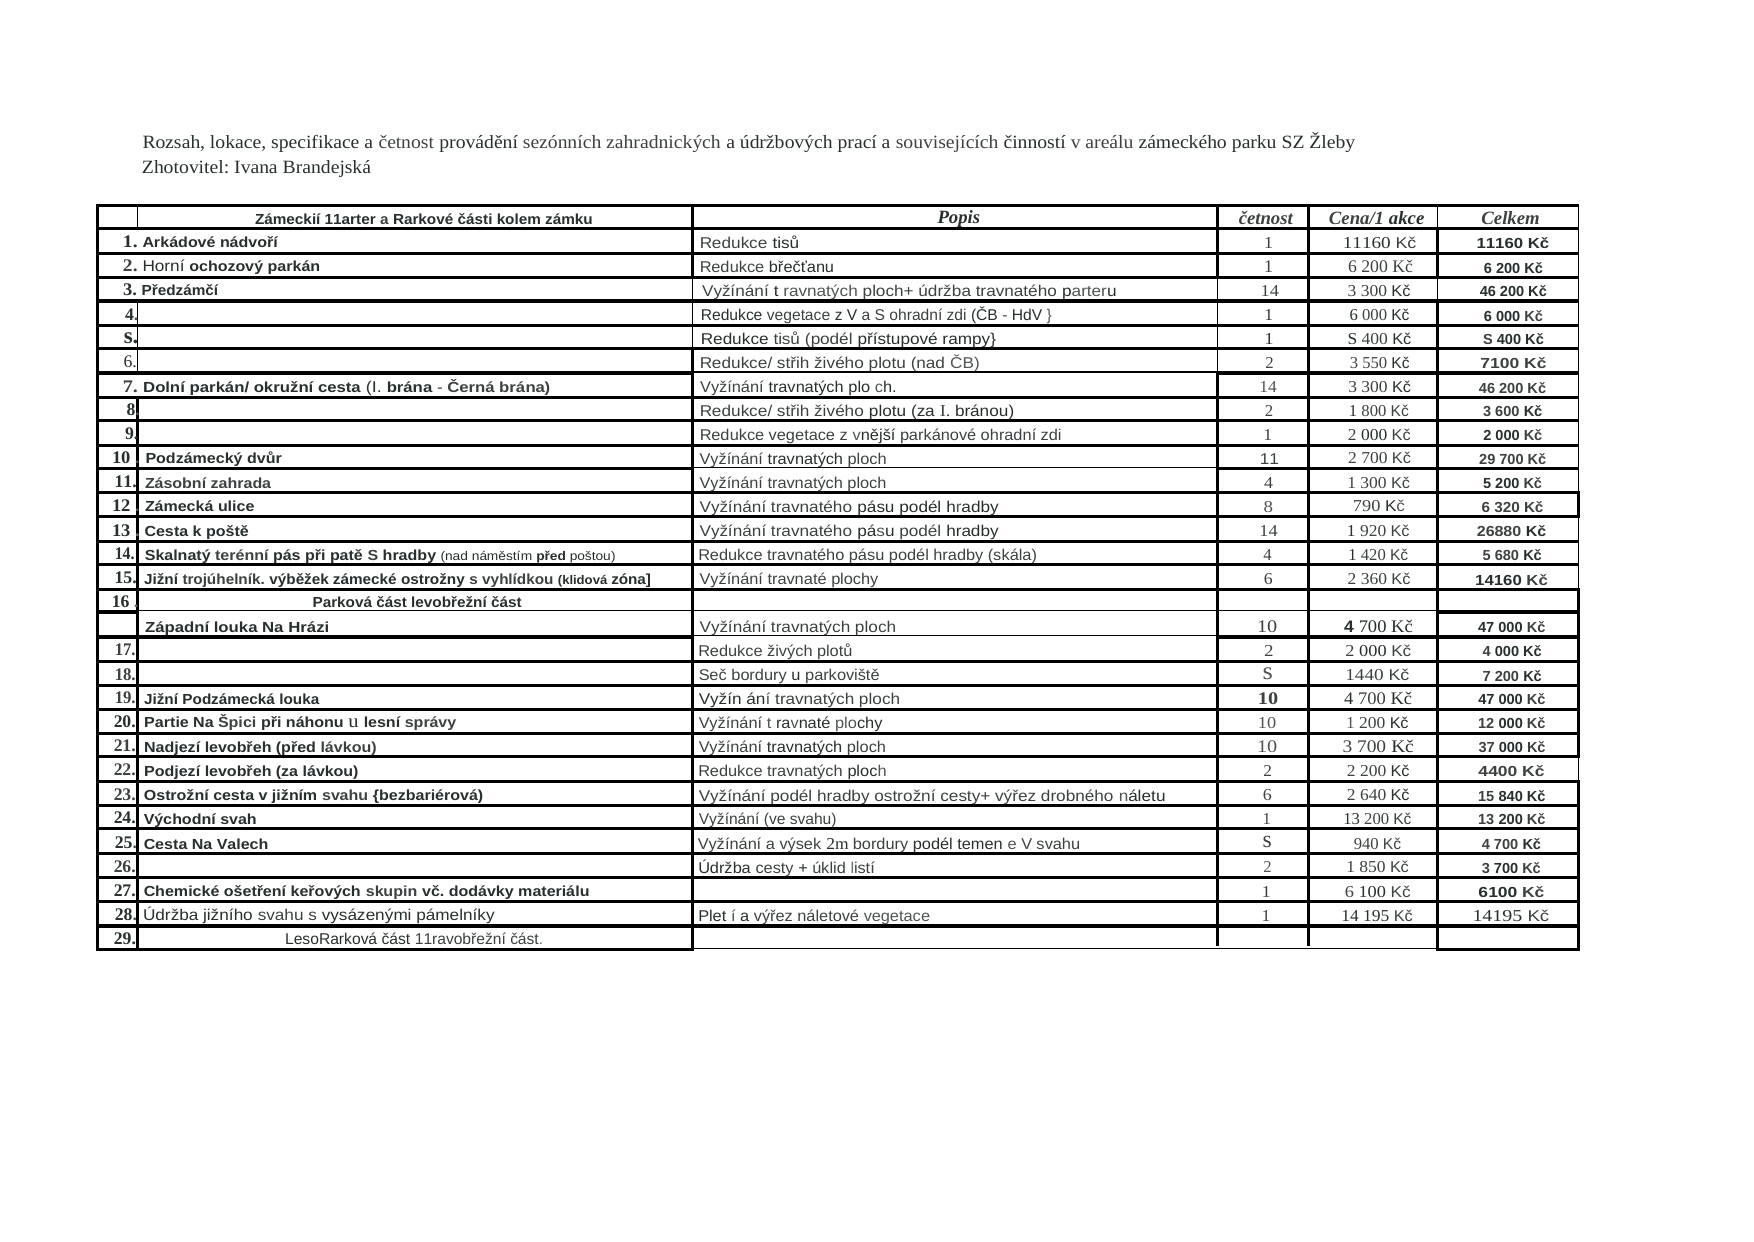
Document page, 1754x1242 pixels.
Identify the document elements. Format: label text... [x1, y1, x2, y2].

table_cell 15 840 Kč [1439, 783, 1577, 804]
table_cell 13 200 Kč [1310, 807, 1436, 827]
table_cell 9. [99, 422, 136, 443]
table_cell Údržba cesty + úklid listí [694, 855, 1216, 876]
table_cell 8. [99, 399, 136, 419]
table_cell 14 [1219, 375, 1307, 396]
table_cell 4 700 Kč [1439, 830, 1577, 852]
table_cell 1 300 Kč [1310, 470, 1436, 491]
table_cell Vyžínání t ravnatých ploch+ údržba travnatého parteru [693, 279, 1217, 299]
table_cell 6 000 Kč [1439, 303, 1578, 324]
table_cell 2 000 Kč [1310, 639, 1436, 659]
table_cell 3 700 Kč [1310, 735, 1436, 755]
table_cell Redukce/ střih živého plotu (za I. bránou) [694, 399, 1216, 419]
table_cell Vyžínání travnatého pásu podél hradby [694, 518, 1216, 540]
table_cell 7. Dolní parkán/ okružní cesta (I. brána - Černá brána) [99, 375, 691, 396]
table_cell 17. [99, 639, 136, 659]
table_cell 1 800 Kč [1310, 399, 1436, 419]
table_cell 1 920 Kč [1310, 518, 1436, 540]
table_cell 1 [1219, 230, 1307, 252]
table_cell 1 420 Kč [1310, 543, 1436, 563]
table_cell 1 200 Kč [1310, 711, 1436, 732]
table_cell 6 320 Kč [1439, 494, 1577, 515]
table_cell 29 700 Kč [1439, 447, 1578, 467]
table_cell Vyžín ání travnatých ploch [694, 687, 1216, 707]
table_cell 7 200 Kč [1439, 663, 1577, 684]
table_cell [138, 327, 692, 347]
table_cell S 400 Kč [1310, 327, 1436, 347]
table_cell 1 [1219, 807, 1307, 827]
table_header Cena/1 akce [1310, 207, 1437, 227]
table_cell Vyžínání a výsek 2m bordury podél temen e V svahu [694, 830, 1216, 852]
table_cell 2 640 Kč [1310, 783, 1436, 804]
table_cell 6 200 Kč [1310, 255, 1436, 276]
table_cell [139, 639, 691, 659]
table_cell 6 [1219, 783, 1307, 804]
table_cell Vyžínání travnatých plo ch. [694, 373, 1216, 396]
table_cell 1 [1219, 903, 1307, 924]
table_cell 3. Předzámčí [99, 279, 692, 299]
table_cell 1 [1218, 303, 1307, 324]
table_cell 46 200 Kč [1439, 375, 1578, 396]
table_cell 29. [99, 928, 136, 948]
table_cell Partie Na Špici při náhonu u lesní správy [139, 711, 691, 732]
table_cell 11160 Kč [1439, 230, 1578, 252]
table_cell 37 000 Kč [1439, 735, 1577, 755]
table_cell [694, 879, 1216, 900]
table_cell 2 700 Kč [1310, 447, 1436, 467]
table_cell [1219, 591, 1307, 610]
table_cell 10 [1219, 687, 1307, 707]
table_cell Redukce tisů [694, 230, 1216, 252]
table_cell 1 [1219, 879, 1307, 900]
table_cell Plet í a výřez náletové vegetace [694, 903, 1216, 924]
table_cell 26. [99, 855, 136, 876]
table_cell s [1219, 663, 1307, 684]
table_header Zámeckií 11arter a Rarkové části kolem zámku [138, 207, 691, 227]
table_cell 6 100 Kč [1310, 879, 1436, 900]
table_cell Redukce/ střih živého plotu (nad ČB) [694, 350, 1217, 371]
table_cell Seč bordury u parkoviště [694, 663, 1216, 684]
table_cell 14 [1219, 518, 1307, 540]
table_cell 4 [1219, 543, 1307, 563]
table_cell 1 850 Kč [1310, 855, 1436, 876]
table_cell 790 Kč [1310, 494, 1436, 515]
table_cell 27. [99, 879, 136, 900]
table_cell 14. [99, 543, 136, 563]
table_cell 6100 Kč [1439, 879, 1577, 900]
table_cell 15. [99, 566, 136, 588]
table_cell Parková část levobřežní část [139, 591, 691, 610]
table_cell Redukce travnatého pásu podél hradby (skála) [694, 543, 1216, 563]
table_cell 18. [99, 663, 136, 684]
table_cell 14 195 Kč [1310, 903, 1436, 924]
table_cell 1 [1218, 327, 1307, 347]
table_cell 2 000 Kč [1439, 422, 1578, 443]
table_cell 12 000 Kč [1439, 711, 1577, 732]
table_cell 2 [1218, 350, 1307, 371]
table_cell Redukce břečťanu [694, 255, 1216, 276]
table_cell [694, 591, 1216, 610]
table_cell 5 200 Kč [1439, 470, 1578, 491]
table_cell [694, 928, 1217, 948]
text Rozsah, lokace, specifikace a četnost provádění sezónních zahradnických a údržbových prací a souvisejících činností v areálu zámeckého parku SZ Žleby Zhotovitel: Ivana Brandejská [142, 131, 1440, 177]
table_cell [138, 303, 692, 324]
table_cell [139, 399, 691, 419]
table_cell 2 360 Kč [1310, 566, 1436, 588]
table_cell Zásobní zahrada [139, 470, 691, 491]
table_cell s [1219, 830, 1307, 852]
table_cell 13 . [99, 518, 136, 540]
table_cell 20. [99, 711, 136, 732]
table_cell Jižní trojúhelník. výběžek zámecké ostrožny s vyhlídkou (klidová zóna] [139, 566, 691, 588]
table_cell 2 [1219, 639, 1307, 659]
table_cell 24. [99, 807, 136, 827]
table_cell 3 300 Kč [1310, 375, 1436, 396]
table_cell [99, 614, 136, 635]
table_cell 25. [99, 830, 136, 852]
table_cell Zámecká ulice [139, 494, 691, 515]
table_header Popis [694, 207, 1216, 227]
table_cell Vyžínání travnatých ploch [694, 447, 1216, 467]
table_cell 28. [99, 903, 136, 924]
table_header četnost [1219, 207, 1307, 227]
table_cell Vyžínání travnatých ploch [694, 611, 1216, 635]
table_cell 16 . [99, 591, 136, 610]
table_cell 46 200 Kč [1438, 279, 1578, 299]
table_cell 2 [1219, 855, 1307, 876]
table_cell 10 [1219, 611, 1307, 635]
table_cell 4400 Kč [1439, 758, 1578, 779]
table_cell 23. [99, 783, 136, 804]
table_cell 5 680 Kč [1439, 543, 1578, 563]
table_cell Podjezí levobřeh (za lávkou) [139, 758, 691, 779]
table_cell [1218, 928, 1308, 948]
table_cell 4 700 Kč [1310, 611, 1436, 635]
table_cell 1 [1219, 255, 1307, 276]
table_cell Vyžínání t ravnaté plochy [694, 711, 1216, 732]
table_cell 47 000 Kč [1439, 614, 1577, 635]
table_cell Západní louka Na Hrázi [139, 611, 691, 635]
table_cell 940 Kč [1310, 830, 1436, 852]
table_cell S 400 Kč [1439, 327, 1578, 347]
table_cell 2 200 Kč [1310, 758, 1436, 779]
table_cell 2. Horní ochozový parkán [99, 255, 691, 276]
table_cell 6 200 Kč [1439, 255, 1578, 276]
table_cell 14 [1218, 279, 1307, 299]
table_cell 4 700 Kč [1310, 687, 1436, 707]
table_cell Vyžínání travnatého pásu podél hradby [694, 494, 1216, 515]
table_cell 10 . [99, 447, 136, 467]
table_cell Skalnatý terénní pás při patě S hradby (nad náměstím před poštou) [139, 543, 691, 563]
table_cell Vyžínání travnatých ploch [694, 735, 1216, 755]
table_cell [139, 855, 691, 876]
table_cell Nadjezí levobřeh (před lávkou) [139, 735, 691, 755]
table_header [99, 207, 137, 227]
table_cell Vyžínání travnatých ploch [694, 468, 1216, 491]
table_cell 3 600 Kč [1439, 399, 1578, 419]
table_cell Redukce travnatých ploch [694, 758, 1216, 779]
table_cell 3 700 Kč [1439, 855, 1577, 876]
table_cell [1439, 928, 1577, 948]
table_cell [139, 663, 691, 684]
table_cell Vyžínání podél hradby ostrožní cesty+ výřez drobného náletu [694, 783, 1216, 804]
table_cell Ostrožní cesta v jižním svahu {bezbariérová) [139, 783, 691, 804]
table_cell [1309, 928, 1436, 948]
table_cell 14160 Kč [1439, 566, 1578, 588]
table_cell s. [99, 327, 137, 347]
table_cell Redukce živých plotů [694, 636, 1216, 659]
table_cell 47 000 Kč [1439, 687, 1577, 707]
table_cell 11. [99, 470, 136, 491]
table_cell 2 [1219, 399, 1307, 419]
table_cell Jižní Podzámecká louka [139, 687, 691, 707]
table_cell 1 [1219, 422, 1307, 443]
table_cell 12 . [99, 494, 136, 515]
table_cell Údržba jižního svahu s vysázenými pámelníky [139, 903, 691, 924]
table_cell 3 300 Kč [1310, 279, 1437, 299]
table_cell LesoRarková část 11ravobřežní část. [139, 928, 691, 948]
table_cell 7100 Kč [1439, 350, 1578, 371]
table_cell Cesta Na Valech [139, 830, 691, 852]
table_cell 6 000 Kč [1310, 303, 1436, 324]
table_cell 3 550 Kč [1310, 350, 1436, 371]
table_cell Vyžínání (ve svahu) [694, 807, 1216, 827]
table_cell 1. Arkádové nádvoří [99, 230, 691, 252]
table_cell [138, 350, 691, 371]
table_cell [1310, 591, 1436, 610]
table_cell Redukce vegetace z V a S ohradní zdi (ČB - HdV } [693, 303, 1217, 324]
table_cell 26880 Kč [1439, 518, 1578, 540]
table_cell 6. [99, 350, 137, 371]
table_cell Vyžínání travnaté plochy [694, 566, 1216, 588]
table_header Celkem [1438, 207, 1578, 227]
table_cell Cesta k poště [139, 518, 691, 540]
table_cell 10 [1219, 735, 1307, 755]
table_cell 4 000 Kč [1439, 639, 1577, 659]
table_cell 2 [1219, 758, 1307, 779]
table_cell 14195 Kč [1439, 903, 1577, 924]
table_cell 22. [99, 758, 136, 779]
table_cell Východní svah [139, 807, 691, 827]
table_cell 4. [99, 303, 137, 324]
table_cell 21. [99, 735, 136, 755]
table_cell 19. [99, 687, 136, 707]
table_cell 2 000 Kč [1310, 422, 1436, 443]
table_cell Chemické ošetření keřových skupin vč. dodávky materiálu [139, 879, 691, 900]
table_cell 1440 Kč [1310, 663, 1436, 684]
table_cell 8 [1219, 494, 1307, 515]
table_cell 11 [1219, 447, 1307, 467]
table_cell 11160 Kč [1310, 230, 1436, 252]
table_cell 10 [1219, 711, 1307, 732]
table_cell 13 200 Kč [1439, 807, 1577, 827]
table_cell Podzámecký dvůr [139, 447, 691, 467]
table_cell Redukce tisů (podél přístupové rampy} [693, 327, 1217, 347]
table_cell 6 [1219, 566, 1307, 588]
table_cell Redukce vegetace z vnější parkánové ohradní zdi [694, 422, 1216, 443]
table_cell 4 [1219, 470, 1307, 491]
table_cell [1439, 591, 1577, 610]
table_cell [139, 422, 691, 443]
